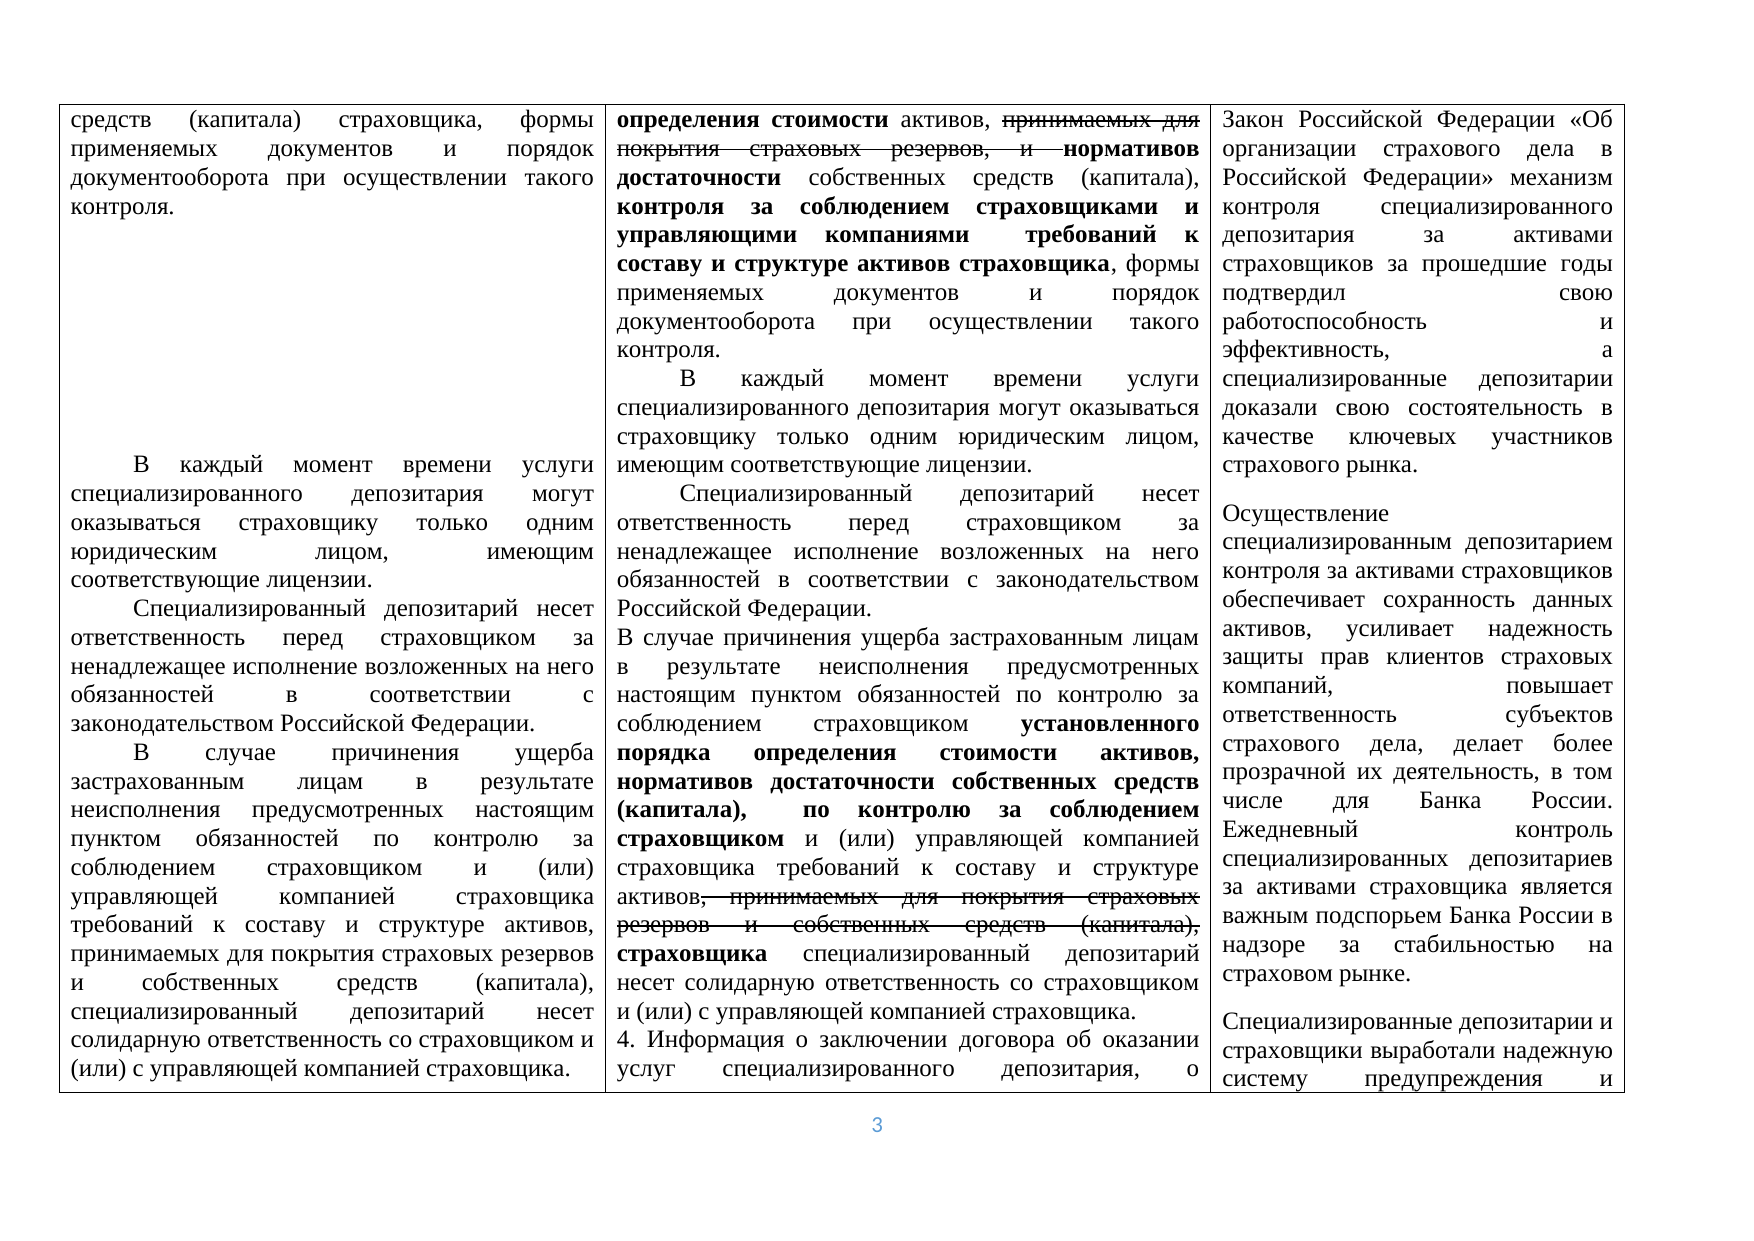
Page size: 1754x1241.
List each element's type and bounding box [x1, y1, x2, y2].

table_cell [606, 105, 1210, 1092]
table_cell [60, 105, 605, 1092]
table_cell [1211, 105, 1624, 1092]
